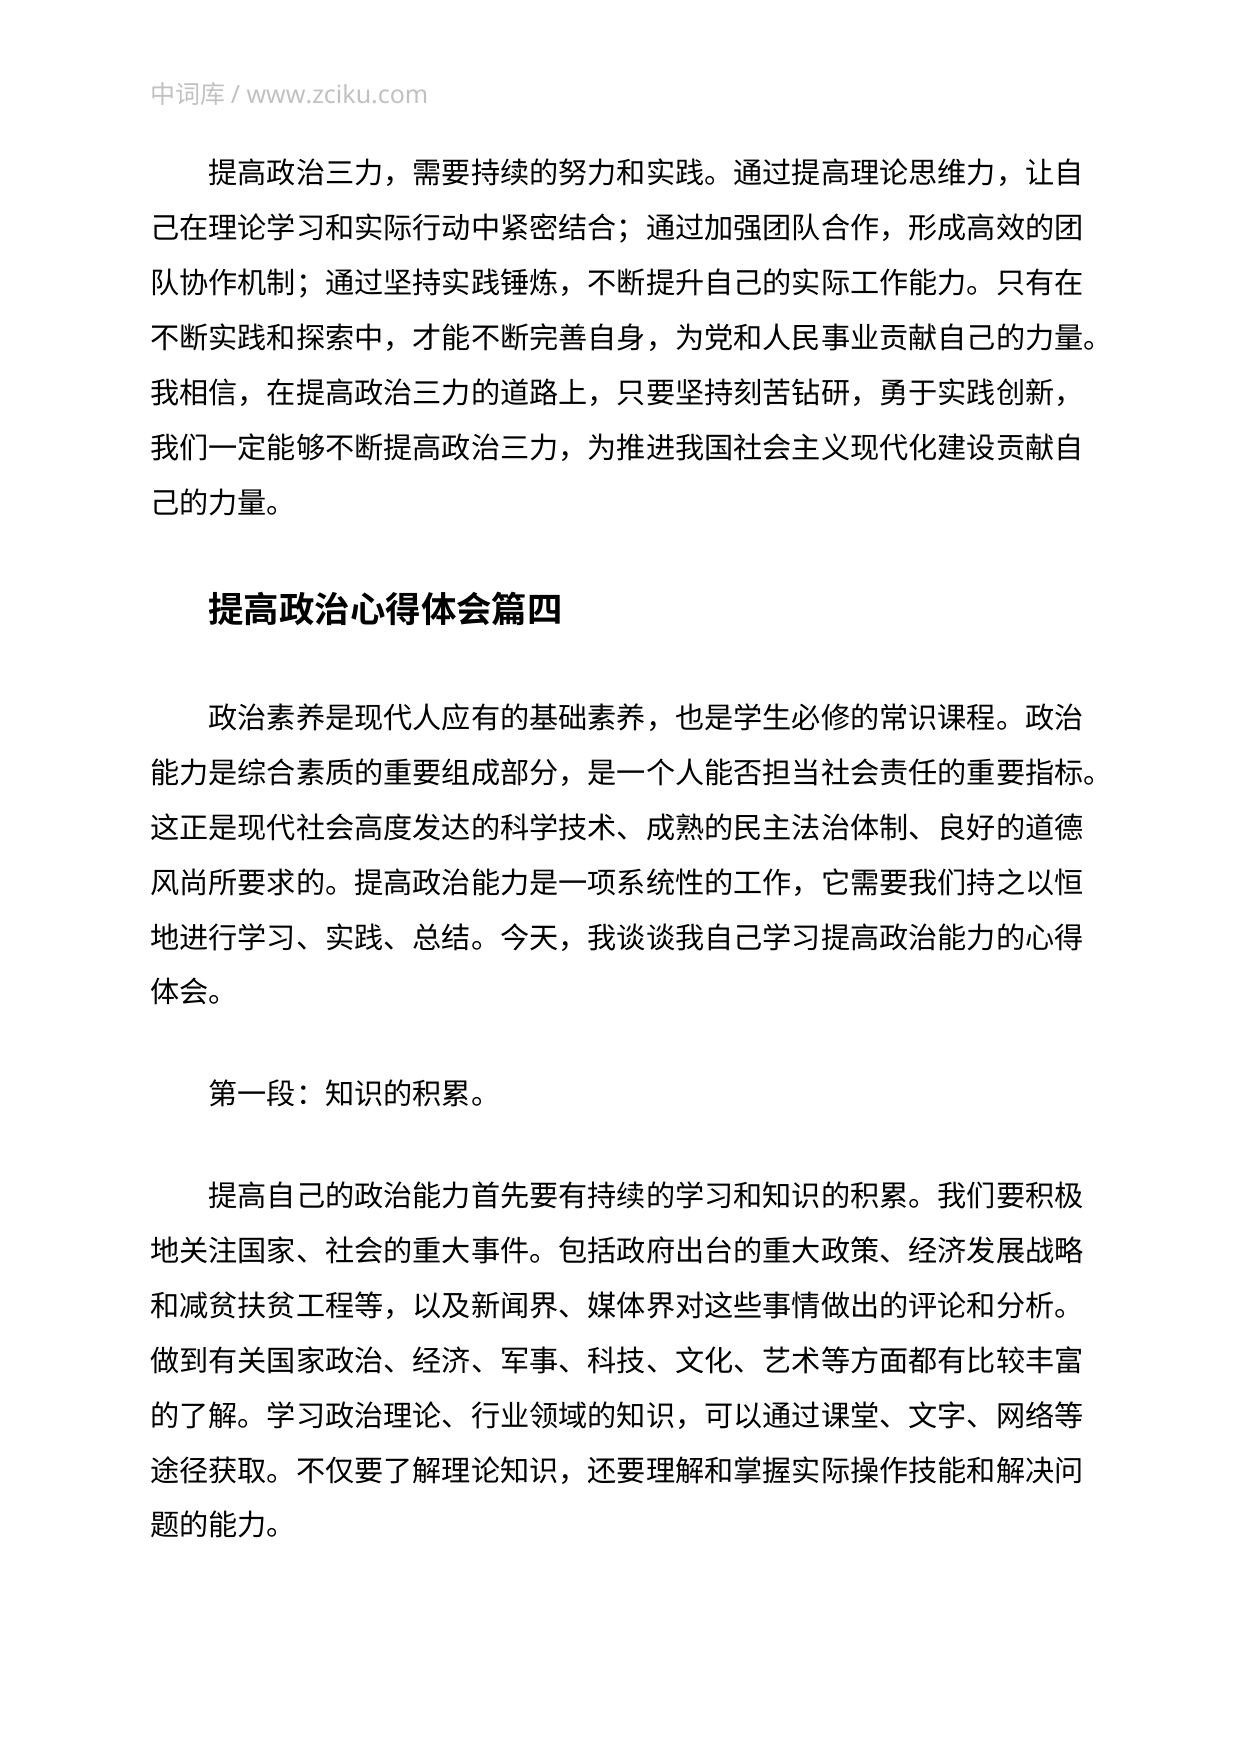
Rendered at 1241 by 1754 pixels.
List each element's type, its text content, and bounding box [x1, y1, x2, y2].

text 提高政治三力，需要持续的努力和实践。通过提高理论思维力，让自己在理论学习和实际行动中紧密结合；通过加强团队合作，形成高效的团队协作机制；通过坚持实践锤炼，不断提升自己的实际工作能力。只有在不断实践和探索中，才能不断完善自身，为党和人民事业贡献自己的力量。我相信，在提高政治三力的道路上，只要坚持刻苦钻研，勇于实践创新，我们一定能够不断提高政治三力，为推进我国社会主义现代化建设贡献自己的力量。 [150, 150, 1090, 522]
text 提高自己的政治能力首先要有持续的学习和知识的积累。我们要积极地关注国家、社会的重大事件。包括政府出台的重大政策、经济发展战略和减贫扶贫工程等，以及新闻界、媒体界对这些事情做出的评论和分析。做到有关国家政治、经济、军事、科技、文化、艺术等方面都有比较丰富的了解。学习政治理论、行业领域的知识，可以通过课堂、文字、网络等途径获取。不仅要了解理论知识，还要理解和掌握实际操作技能和解决问题的能力。 [150, 1173, 1090, 1544]
text 政治素养是现代人应有的基础素养，也是学生必修的常识课程。政治能力是综合素质的重要组成部分，是一个人能否担当社会责任的重要指标。这正是现代社会高度发达的科学技术、成熟的民主法治体制、良好的道德风尚所要求的。提高政治能力是一项系统性的工作，它需要我们持之以恒地进行学习、实践、总结。今天，我谈谈我自己学习提高政治能力的心得体会。 [150, 694, 1090, 1011]
text 第一段：知识的积累。 [150, 1071, 1090, 1113]
text 提高政治心得体会篇四 [150, 581, 1090, 632]
